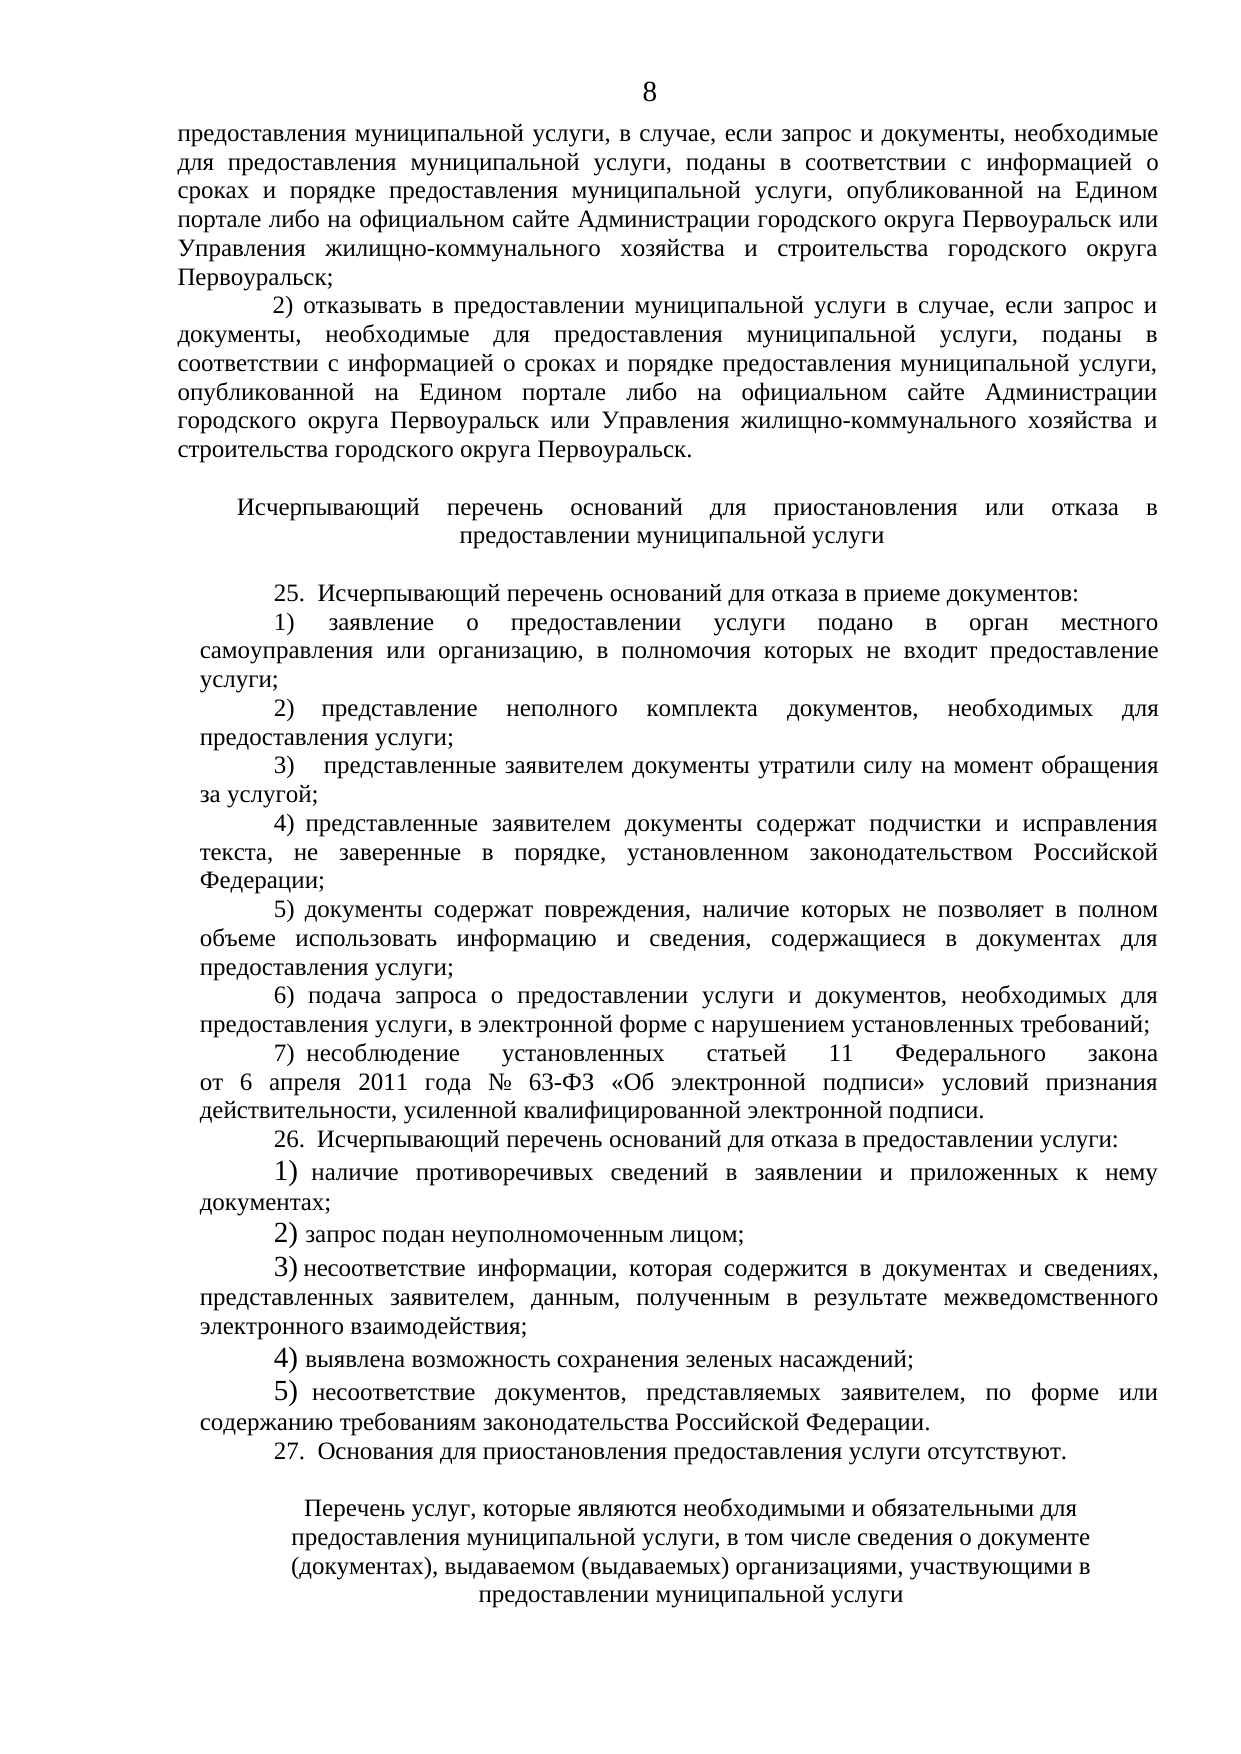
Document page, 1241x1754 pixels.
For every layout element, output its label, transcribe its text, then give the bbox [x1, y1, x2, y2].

list подача запроса о предоставлении услуги и документов, необходимых для предоставления услуги, в электронной форме с нарушением установленных требований; [199, 981, 1158, 1038]
list Исчерпывающий перечень оснований для отказа в приеме документов: [273, 578, 1158, 607]
list Исчерпывающий перечень оснований для отказа в предоставлении услуги: [273, 1124, 1158, 1153]
list несоответствие информации, которая содержится в документах и сведениях, представленных заявителем, данным, полученным в результате межведомственного электронного взаимодействия; [199, 1249, 1158, 1340]
list несоблюдение установленных статьей 11 Федерального закона от 6 апреля 2011 года № 63-ФЗ «Об электронной подписи» условий признания действительности, усиленной квалифицированной электронной подписи. [199, 1038, 1158, 1124]
list представленные заявителем документы утратили силу на момент обращения за услугой; [199, 751, 1158, 808]
list заявление о предоставлении услуги подано в орган местного самоуправления или организацию, в полномочия которых не входит предоставление услуги; [199, 607, 1158, 693]
list Основания для приостановления предоставления услуги отсутствуют. [273, 1436, 1158, 1464]
list документы содержат повреждения, наличие которых не позволяет в полном объеме использовать информацию и сведения, содержащиеся в документах для предоставления услуги; [199, 894, 1158, 981]
list наличие противоречивых сведений в заявлении и приложенных к нему документах; [199, 1153, 1158, 1215]
list несоответствие документов, представляемых заявителем, по форме или содержанию требованиям законодательства Российской Федерации. [199, 1373, 1158, 1436]
list представление неполного комплекта документов, необходимых для предоставления услуги; [199, 693, 1158, 751]
list выявлена возможность сохранения зеленых насаждений; [273, 1340, 1158, 1373]
text Исчерпывающий перечень оснований для приостановления или отказа в предоставлении муниципальной услуги [237, 492, 1158, 549]
text Перечень услуг, которые являются необходимыми и обязательными для предоставления муниципальной услуги, в том числе сведения о документе (документах), выдаваемом (выдаваемых) организациями, участвующими в предоставлении муниципальной услуги [223, 1493, 1158, 1608]
text 2) отказывать в предоставлении муниципальной услуги в случае, если запрос и документы, необходимые для предоставления муниципальной услуги, поданы в соответствии с информацией о сроках и порядке предоставления муниципальной услуги, опубликованной на Едином портале либо на официальном сайте Администрации городского округа Первоуральск или Управления жилищно-коммунального хозяйства и строительства городского округа Первоуральск. [177, 291, 1158, 463]
list представленные заявителем документы содержат подчистки и исправления текста, не заверенные в порядке, установленном законодательством Российской Федерации; [199, 808, 1158, 894]
list запрос подан неуполномоченным лицом; [273, 1215, 1158, 1249]
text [177, 118, 1158, 291]
